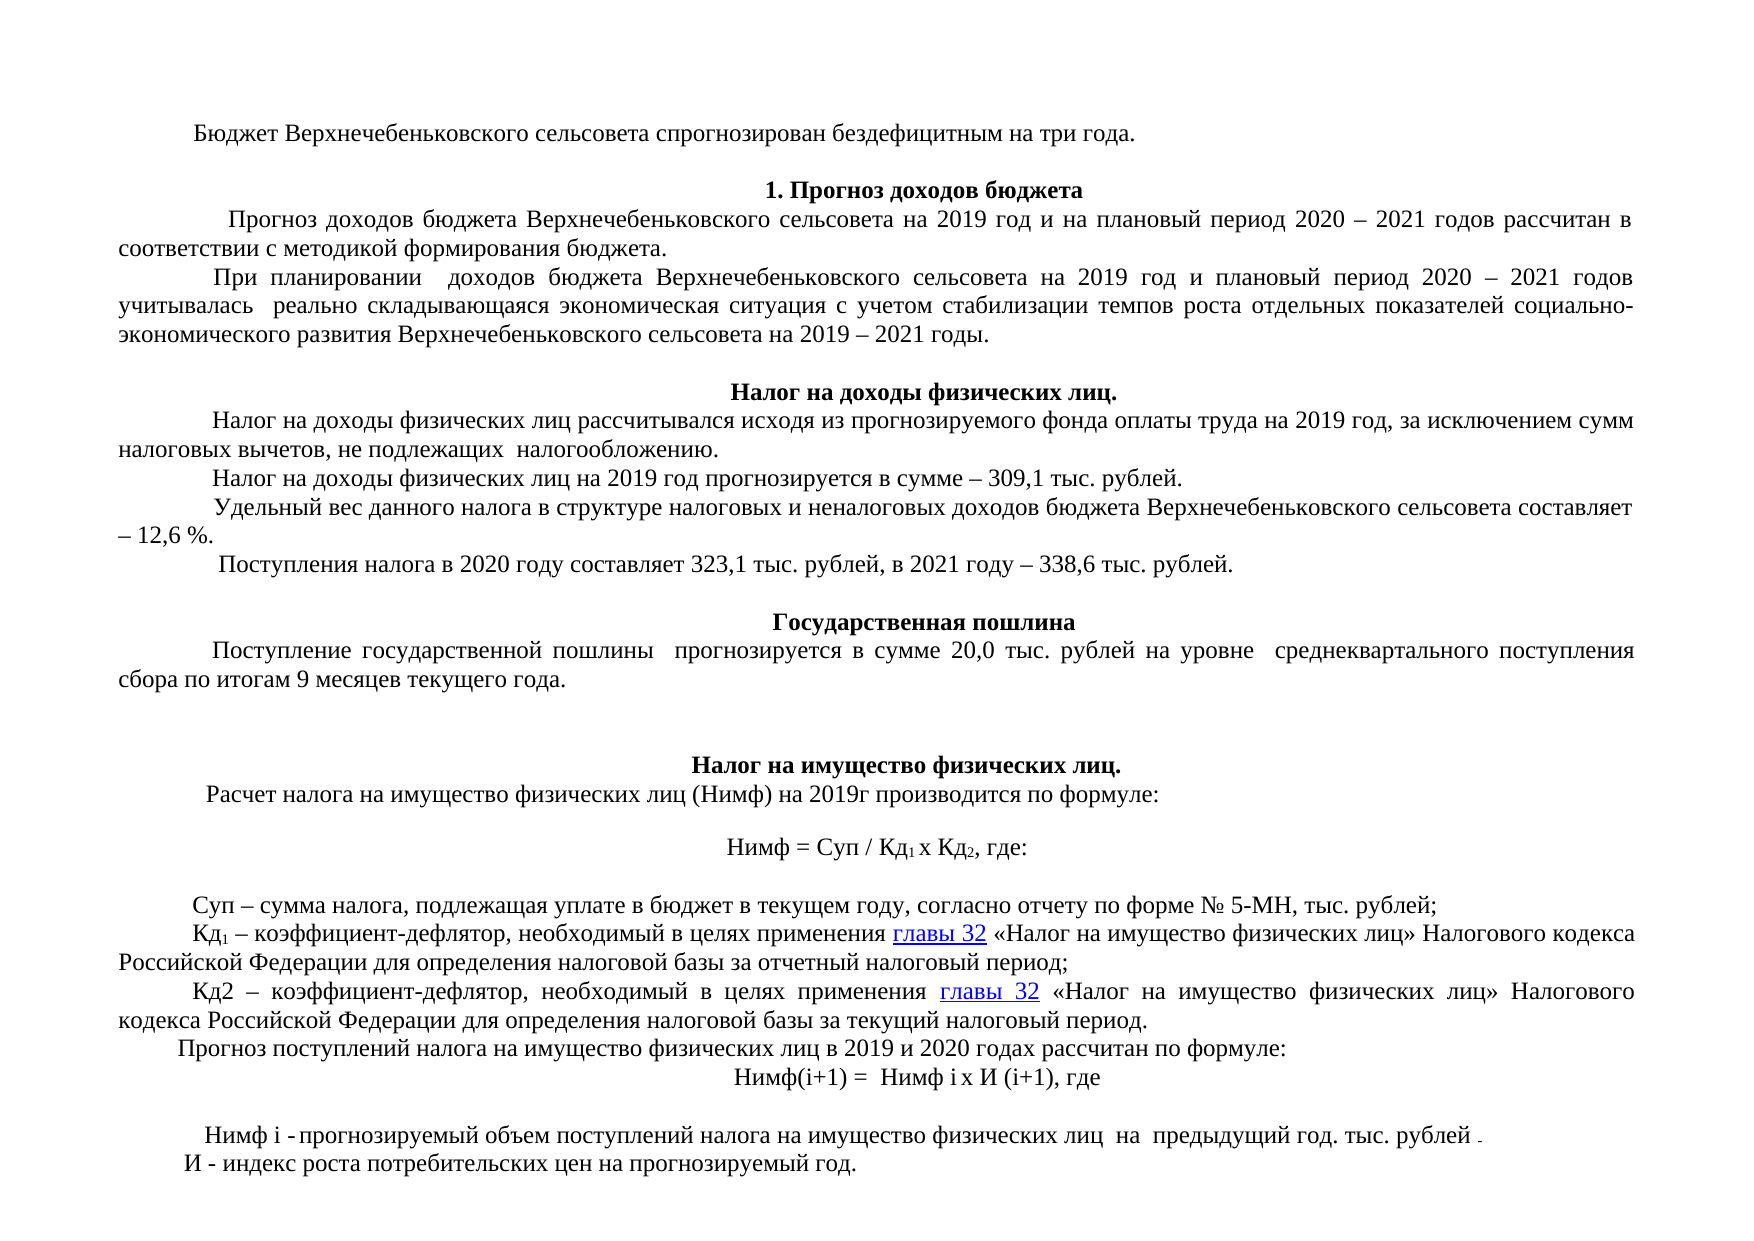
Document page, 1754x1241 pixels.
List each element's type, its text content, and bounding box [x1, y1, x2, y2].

text Прогноз доходов бюджета Верхнечебеньковского сельсовета на 2019 год и на плановый период 2020 – 2021 годов рассчитан в соответствии с методикой формирования бюджета. [118, 204, 1636, 262]
list Нимф(i+1) = Нимф i х И (i+1), где [118, 1062, 1636, 1091]
text Государственная пошлина [118, 607, 1636, 636]
text Расчет налога на имущество физических лиц (Нимф) на 2019г производится по формуле: [118, 779, 1636, 808]
text И - индекс роста потребительских цен на прогнозируемый год. [118, 1148, 1636, 1177]
text Бюджет Верхнечебеньковского сельсовета спрогнозирован бездефицитным на три года. [118, 118, 1636, 147]
list Нимф i - прогнозируемый объем поступлений налога на имущество физических лиц на предыдущий год. тыс. рублей - [118, 1120, 1636, 1148]
list Кд1 – коэффициент-дефлятор, необходимый в целях применения главы 32 «Налог на имущество физических лиц» Налогового кодекса Российской Федерации для определения налоговой базы за отчетный налоговый период; [118, 918, 1636, 976]
text Налог на доходы физических лиц рассчитывался исходя из прогнозируемого фонда оплаты труда на 2019 год, за исключением сумм налоговых вычетов, не подлежащих налогообложению. [118, 406, 1636, 463]
text Прогноз поступлений налога на имущество физических лиц в 2019 и 2020 годах рассчитан по формуле: [118, 1033, 1636, 1062]
text Поступление государственной пошлины прогнозируется в сумме 20,0 тыс. рублей на уровне среднеквартального поступления сбора по итогам 9 месяцев текущего года. [118, 636, 1636, 693]
list Нимф = Суп / Кд1 х Кд2, где: [118, 832, 1636, 861]
text Налог на доходы физических лиц на 2019 год прогнозируется в сумме – 309,1 тыс. рублей. [118, 463, 1636, 492]
list Суп – сумма налога, подлежащая уплате в бюджет в текущем году, согласно отчету по форме № 5-МН, тыс. рублей; [118, 890, 1636, 918]
text Поступления налога в 2020 году составляет 323,1 тыс. рублей, в 2021 году – 338,6 тыс. рублей. [118, 549, 1636, 578]
text 1. Прогноз доходов бюджета [118, 176, 1636, 204]
text Удельный вес данного налога в структуре налоговых и неналоговых доходов бюджета Верхнечебеньковского сельсовета составляет – 12,6 %. [118, 492, 1636, 549]
list Кд2 – коэффициент-дефлятор, необходимый в целях применения главы 32 «Налог на имущество физических лиц» Налогового кодекса Российской Федерации для определения налоговой базы за текущий налоговый период. [118, 976, 1636, 1033]
text Налог на доходы физических лиц. [118, 377, 1636, 406]
text Налог на имущество физических лиц. [118, 751, 1636, 779]
text При планировании доходов бюджета Верхнечебеньковского сельсовета на 2019 год и плановый период 2020 – 2021 годов учитывалась реально складывающаяся экономическая ситуация с учетом стабилизации темпов роста отдельных показателей социально-экономического развития Верхнечебеньковского сельсовета на 2019 – 2021 годы. [118, 262, 1636, 348]
